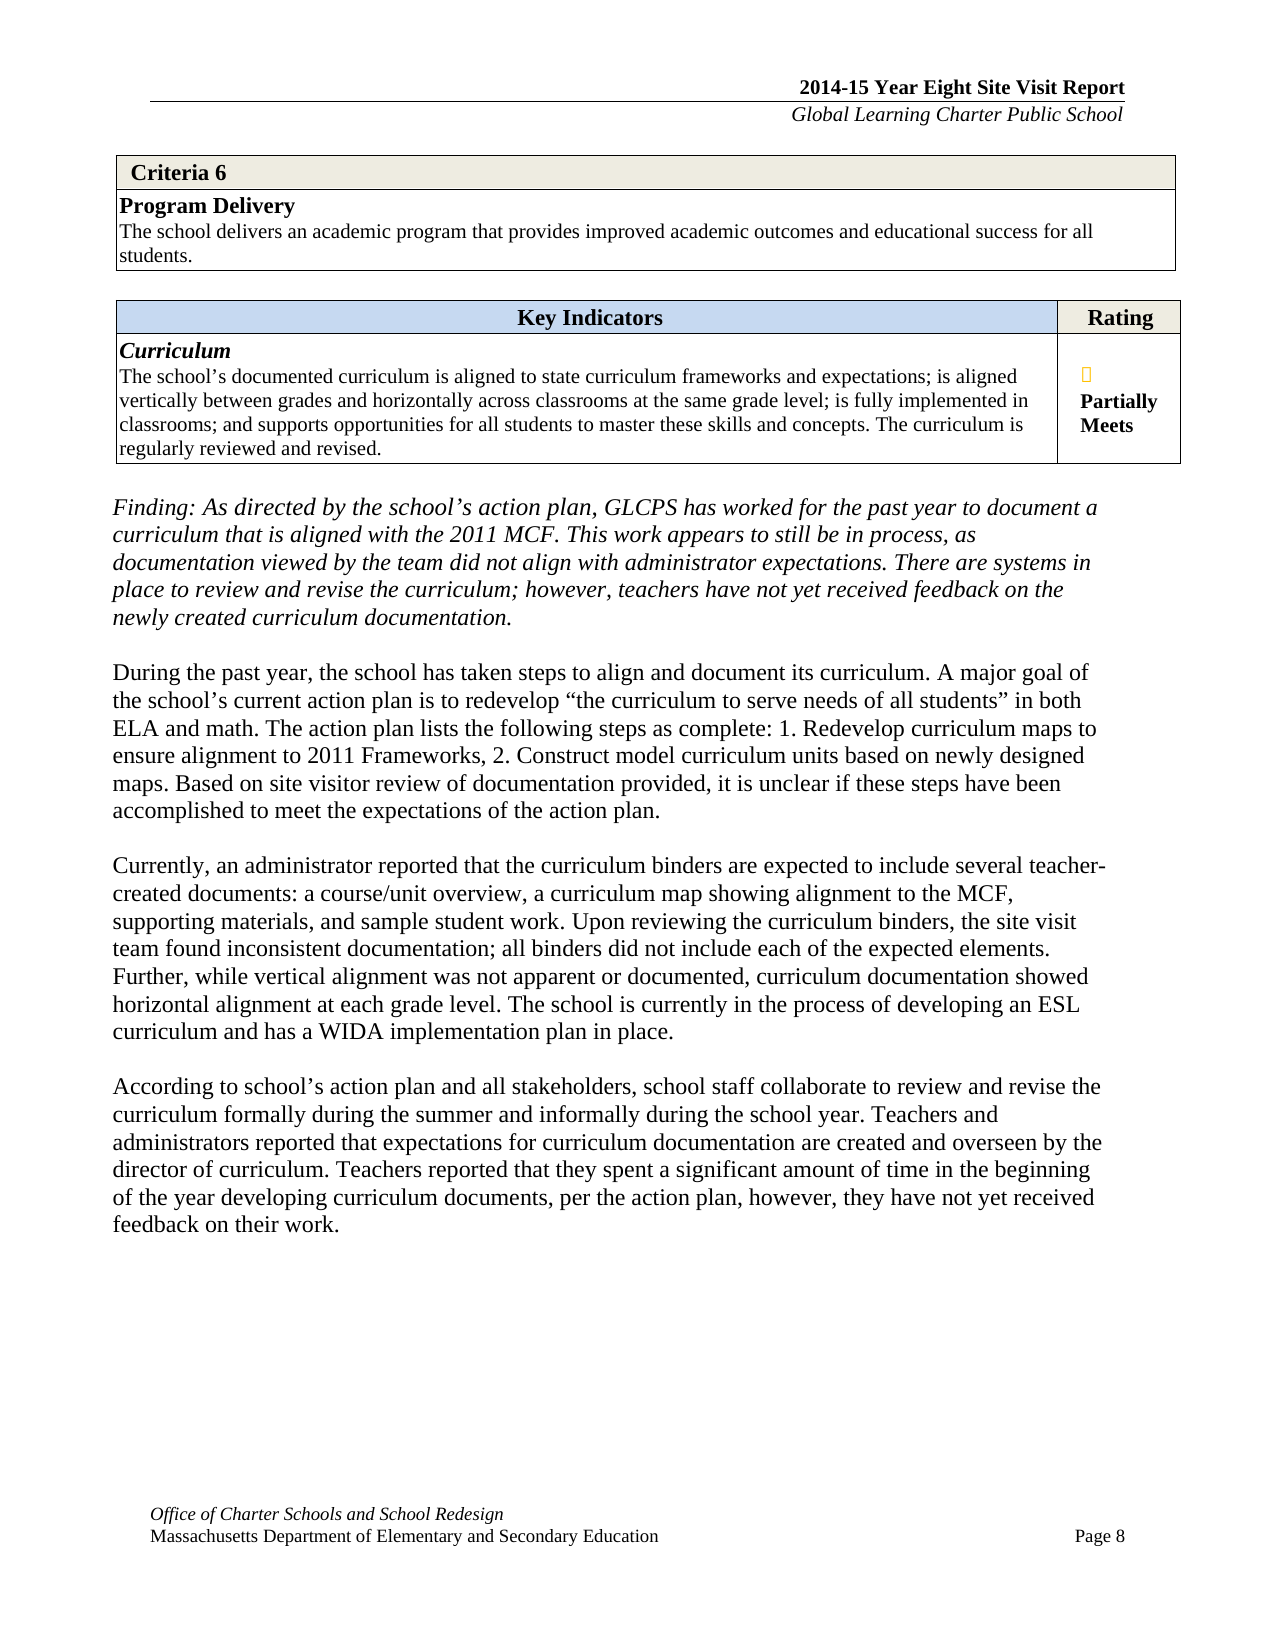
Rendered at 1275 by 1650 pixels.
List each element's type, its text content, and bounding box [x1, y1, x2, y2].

text According to school’s action plan and all stakeholders, school staff collaborate to review and revise the curriculum formally during the summer and informally during the school year. Teachers and administrators reported that expectations for curriculum documentation are created and overseen by the director of curriculum. Teachers reported that they spent a significant amount of time in the beginning of the year developing curriculum documents, per the action plan, however, they have not yet received feedback on their work. [112, 1072, 1117, 1238]
text Currently, an administrator reported that the curriculum binders are expected to include several teacher-created documents: a course/unit overview, a curriculum map showing alignment to the MCF, supporting materials, and sample student work. Upon reviewing the curriculum binders, the site visit team found inconsistent documentation; all binders did not include each of the expected elements. Further, while vertical alignment was not apparent or documented, curriculum documentation showed horizontal alignment at each grade level. The school is currently in the process of developing an ESL curriculum and has a WIDA implementation plan in place. [112, 852, 1117, 1045]
table_header Criteria 6 [117, 156, 1175, 188]
table_header Rating [1058, 301, 1180, 333]
text During the past year, the school has taken steps to align and document its curriculum. A major goal of the school’s current action plan is to redevelop “the curriculum to serve needs of all students” in both ELA and math. The action plan lists the following steps as complete: 1. Redevelop curriculum maps to ensure alignment to 2011 Frameworks, 2. Construct model curriculum units based on newly designed maps. Based on site visitor review of documentation provided, it is unclear if these steps have been accomplished to meet the expectations of the action plan. [112, 658, 1117, 824]
table_cell  Partially Meets [1058, 334, 1180, 463]
table_cell Program Delivery The school delivers an academic program that provides improved academic outcomes and educational success for all students. [117, 190, 1175, 270]
text Finding: As directed by the school’s action plan, GLCPS has worked for the past year to document a curriculum that is aligned with the 2011 MCF. This work appears to still be in process, as documentation viewed by the team did not align with administrator expectations. There are systems in place to review and revise the curriculum; however, teachers have not yet received feedback on the newly created curriculum documentation. [112, 492, 1117, 631]
table_header Key Indicators [117, 301, 1057, 333]
table_cell Curriculum The school’s documented curriculum is aligned to state curriculum frameworks and expectations; is aligned vertically between grades and horizontally across classrooms at the same grade level; is fully implemented in classrooms; and supports opportunities for all students to master these skills and concepts. The curriculum is regularly reviewed and revised. [117, 334, 1057, 463]
